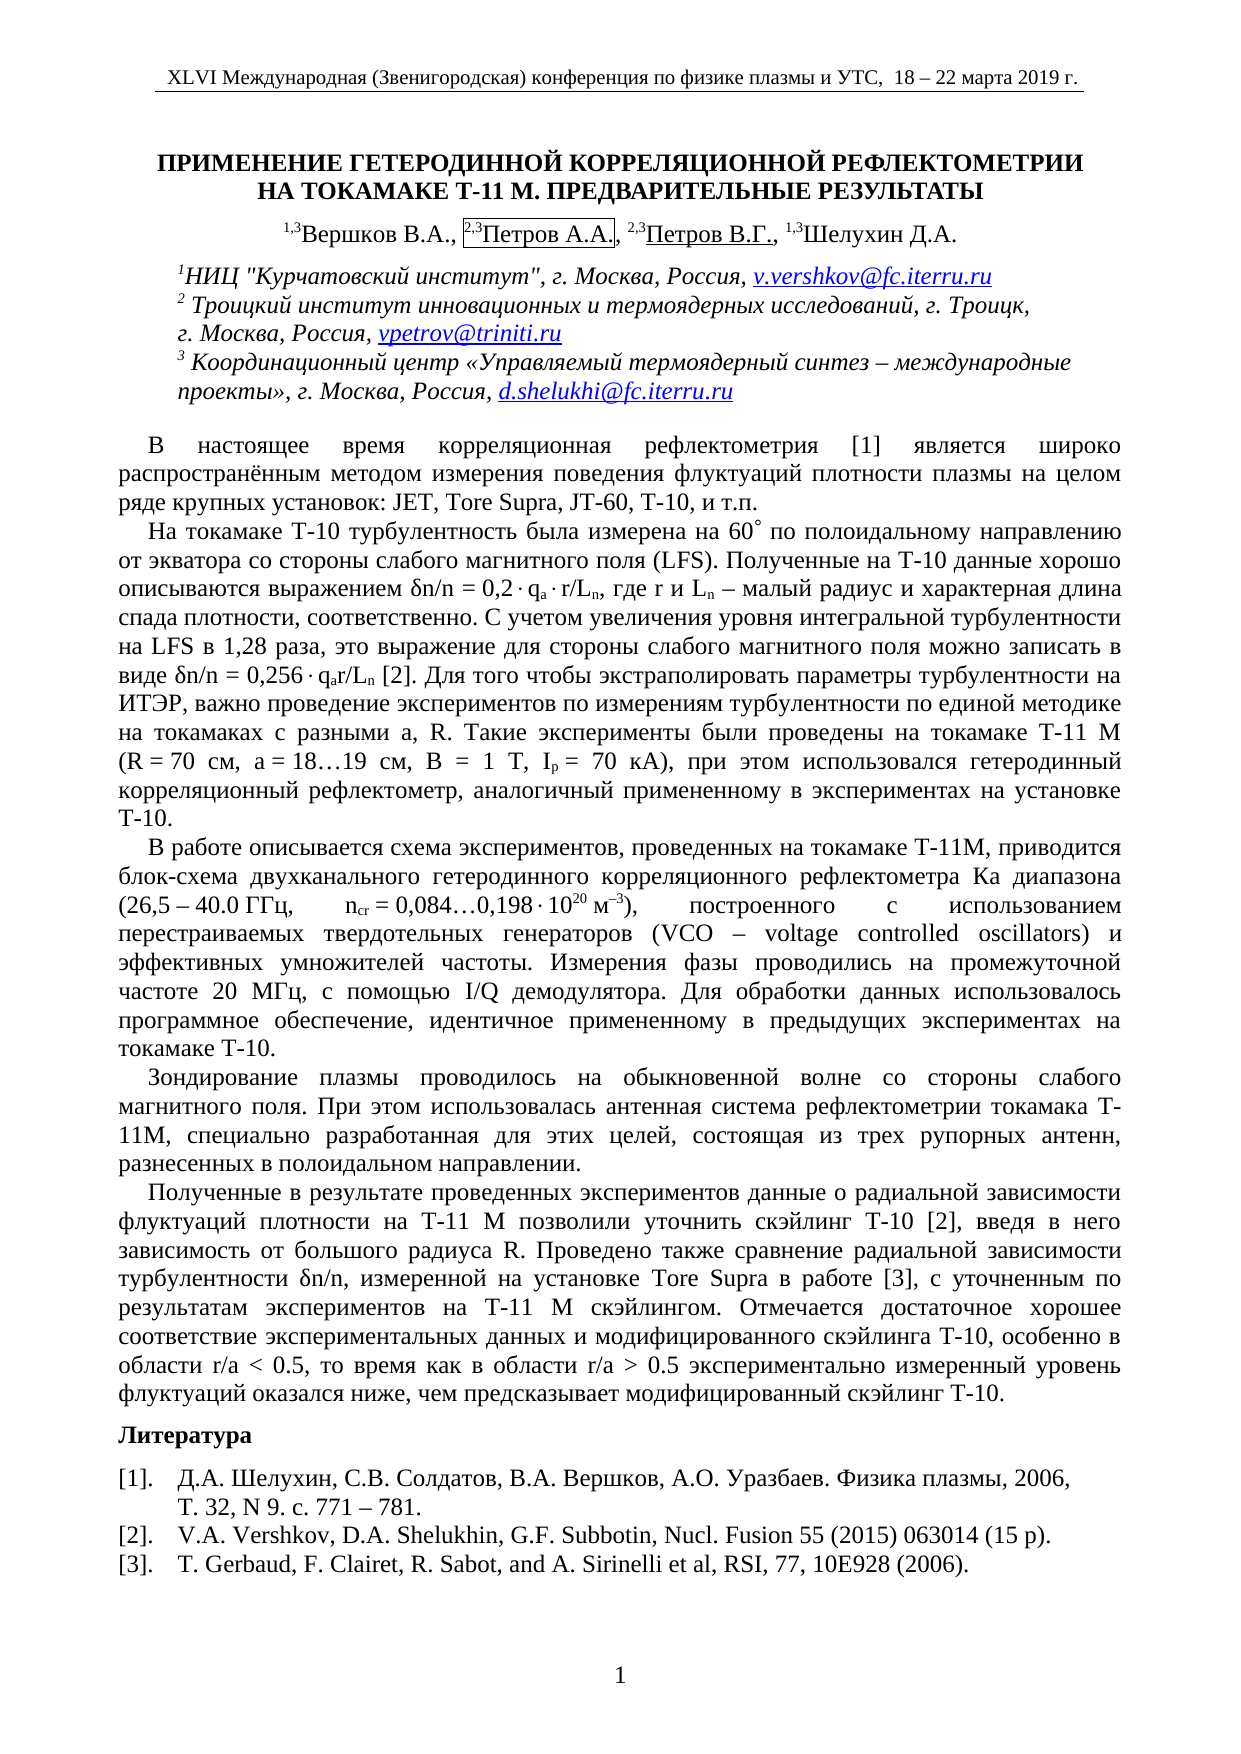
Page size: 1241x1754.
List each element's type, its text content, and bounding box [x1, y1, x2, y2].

text Зондирование плазмы проводилось на обыкновенной волне со стороны слабого магнитного поля. При этом использовалась антенная система рефлектометрии токамака Т-11М, специально разработанная для этих целей, состоящая из трех рупорных антенн, разнесенных в полоидальном направлении. [118, 1062, 1122, 1177]
title Применение гетеродинной корреляционной рефлектометрии на токамаке Т-11 М. Предварительные результаты [148, 148, 1093, 205]
text 1НИЦ "Курчатовский институт", г. Москва, Россия, v.vershkov@fc.iterru.ru 2 Троицкий институт инновационных и термоядерных исследований, г. Троицк, г. Москва, Россия, vpetrov@triniti.ru 3 Координационный центр «Управляемый термоядерный синтез – международные проекты», г. Москва, Россия, d.shelukhi@fc.iterru.ru [177, 261, 1122, 405]
text В работе описывается схема экспериментов, проведенных на токамаке Т-11М, приводится блок-схема двухканального гетеродинного корреляционного рефлектометра Ка диапазона (26,5 – 40.0 ГГц, ncr = 0,084…0,1981020 м–3), построенного с использованием перестраиваемых твердотельных генераторов (VCO – voltage controlled oscillators) и эффективных умножителей частоты. Измерения фазы проводились на промежуточной частоте 20 МГц, с помощью I/Q демодулятора. Для обработки данных использовалось программное обеспечение, идентичное примененному в предыдущих экспериментах на токамаке Т-10. [118, 832, 1122, 1062]
list T. Gerbaud, F. Clairet, R. Sabot, and A. Sirinelli et al, RSI, 77, 10E928 (2006). [118, 1549, 1122, 1578]
text 1,3Вершков В.А., 2,3Петров А.А., 2,3Петров В.Г., 1,3Шелухин Д.А. [159, 218, 463, 248]
text В настоящее время корреляционная рефлектометрия [1] является широко распространённым методом измерения поведения флуктуаций плотности плазмы на целом ряде крупных установок: JET, Tore Supra, JT-60, Т-10, и т.п. [118, 430, 1122, 516]
list Д.А. Шелухин, С.В. Солдатов, В.А. Вершков, А.О. Уразбаев. Физика плазмы, 2006, Т. 32, N 9. с. 771 – 781. [118, 1463, 1122, 1521]
text На токамаке T-10 турбулентность была измерена на 60 по полоидальному направлению от экватора со стороны слабого магнитного поля (LFS). Полученные на Т-10 данные хорошо описываются выражением δn/n = 0,2qar/Ln, где r и Ln – малый радиус и характерная длина спада плотности, соответственно. С учетом увеличения уровня интегральной турбулентности на LFS в 1,28 раза, это выражение для стороны слабого магнитного поля можно записать в виде δn/n = 0,256qar/Ln [2]. Для того чтобы экстраполировать параметры турбулентности на ИТЭР, важно проведение экспериментов по измерениям турбулентности по единой методике на токамаках с разными a, R. Такие эксперименты были проведены на токамаке Т-11 М (R = 70 см, а = 18…19 см, B = 1 T, Ip = 70 кА), при этом использовался гетеродинный корреляционный рефлектометр, аналогичный примененному в экспериментах на установке Т-10. [118, 516, 1122, 832]
text Полученные в результате проведенных экспериментов данные о радиальной зависимости флуктуаций плотности на Т-11 М позволили уточнить скэйлинг Т-10 [2], введя в него зависимость от большого радиуса R. Проведено также сравнение радиальной зависимости турбулентности δn/n, измеренной на установке Tore Supra в работе [3], с уточненным по результатам экспериментов на Т-11 М скэйлингом. Отмечается достаточное хорошее соответствие экспериментальных данных и модифицированного скэйлинга Т-10, особенно в области r/a < 0.5, то время как в области r/a > 0.5 экспериментально измеренный уровень флуктуаций оказался ниже, чем предсказывает модифицированный скэйлинг Т-10. [118, 1177, 1122, 1407]
text 1,3Вершков В.А., 2,3Петров А.А., 2,3Петров В.Г., 1,3Шелухин Д.А. [464, 219, 614, 247]
list V.A. Vershkov, D.A. Shelukhin, G.F. Subbotin, Nucl. Fusion 55 (2015) 063014 (15 p). [118, 1521, 1122, 1549]
title Литература [118, 1420, 1122, 1448]
text 1,3Вершков В.А., 2,3Петров А.А., 2,3Петров В.Г., 1,3Шелухин Д.А. [615, 218, 1081, 248]
